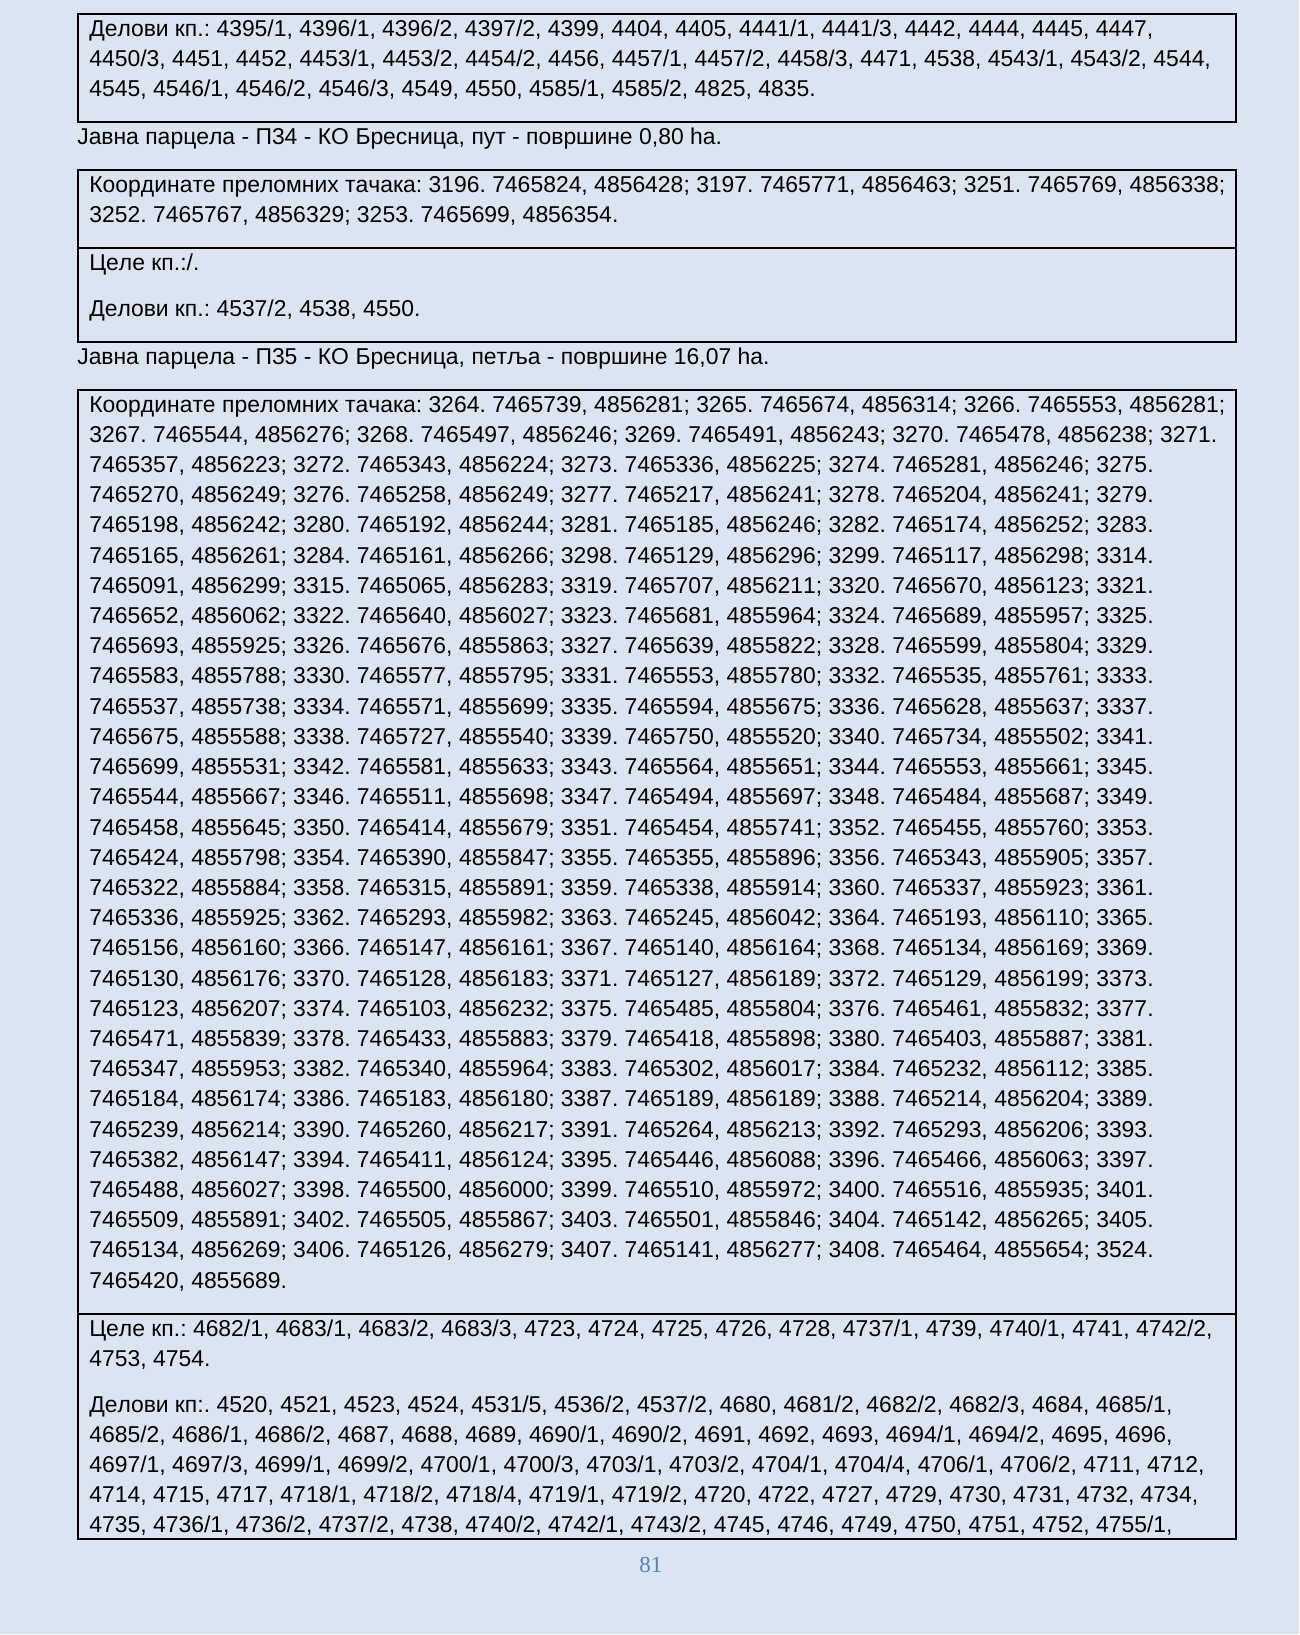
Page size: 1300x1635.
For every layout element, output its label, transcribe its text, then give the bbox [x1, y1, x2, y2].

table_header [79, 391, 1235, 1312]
text Јавна парцела - П35 - КО Бресница, петља - површине 16,07 ha. [77, 343, 1224, 369]
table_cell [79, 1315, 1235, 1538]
text Јавна парцела - П34 - КО Бресница, пут - површине 0,80 ha. [77, 123, 1224, 149]
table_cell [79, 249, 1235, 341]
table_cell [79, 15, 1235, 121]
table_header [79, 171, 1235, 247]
